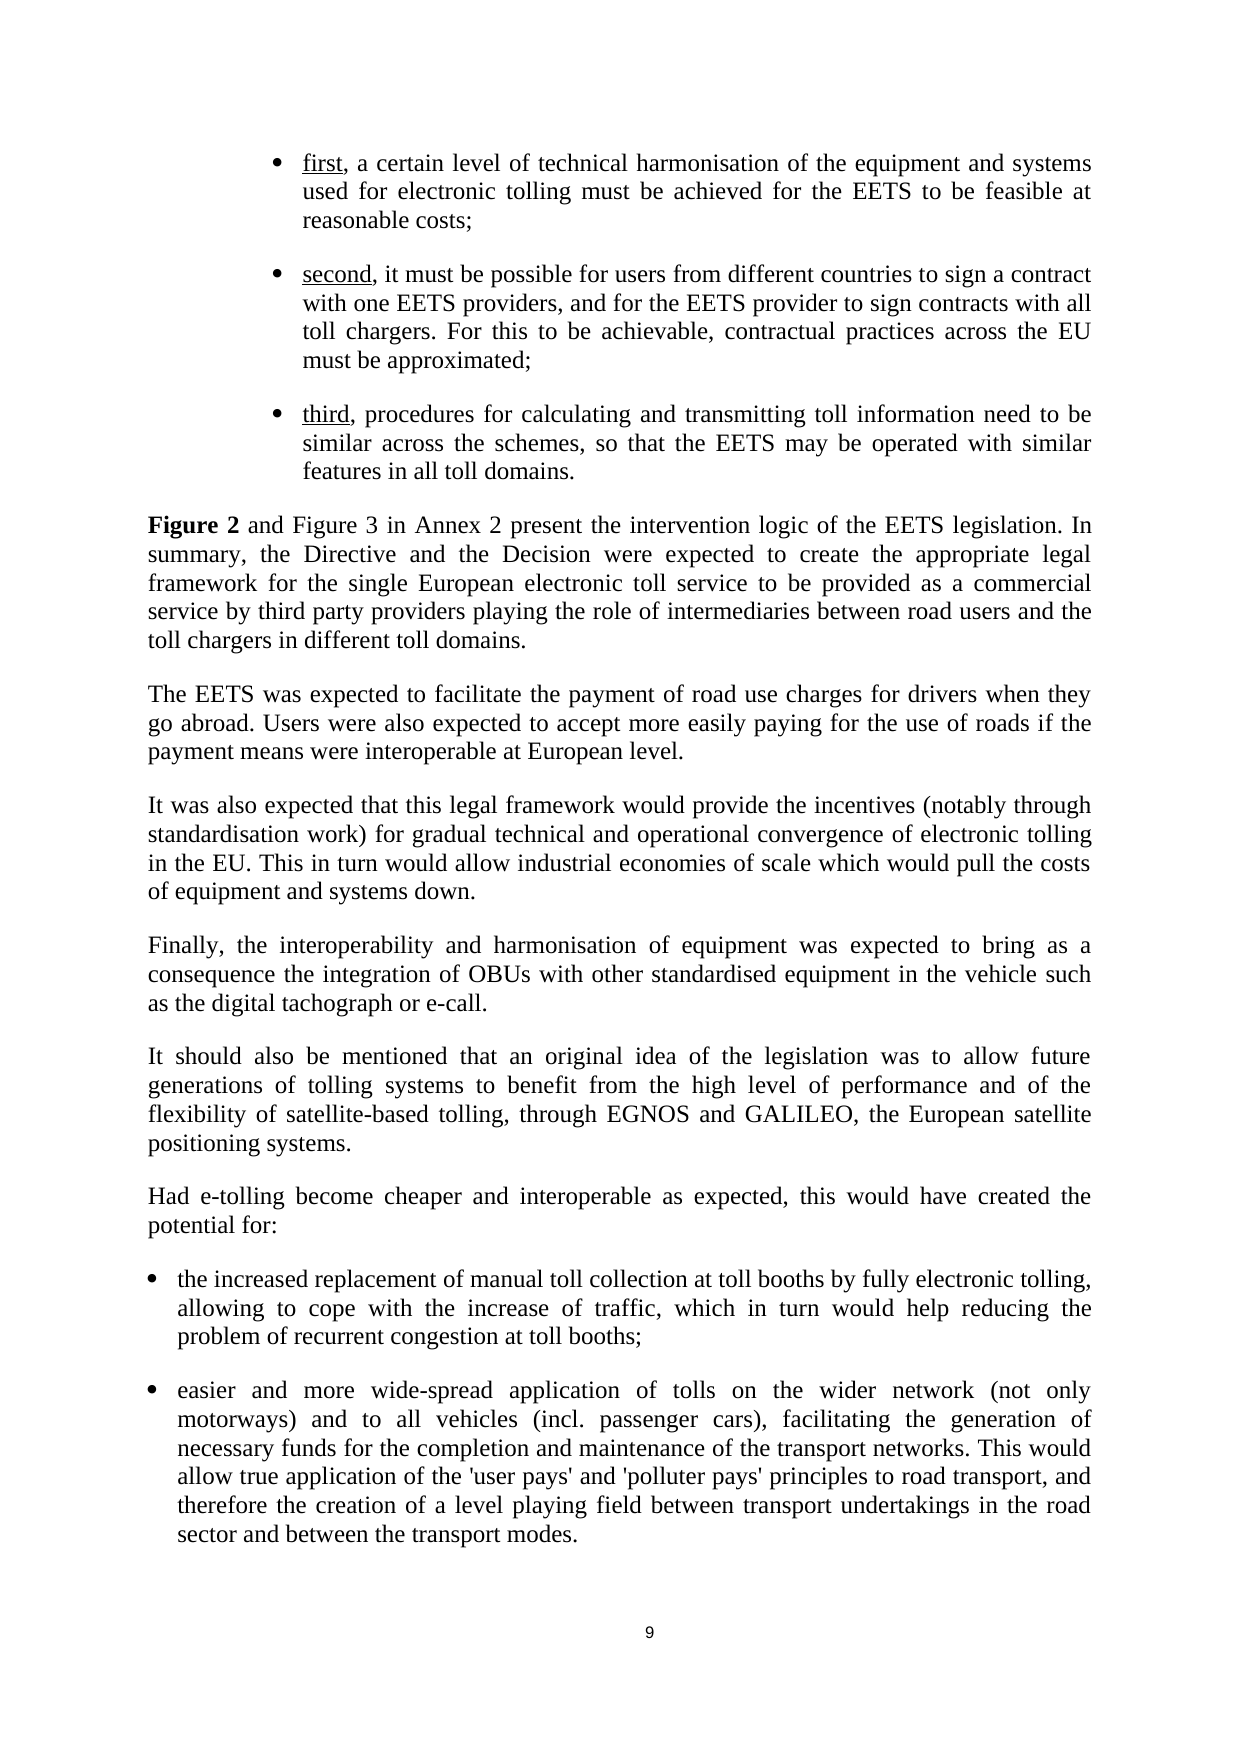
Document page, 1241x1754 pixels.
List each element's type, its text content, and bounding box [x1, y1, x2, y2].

list first, a certain level of technical harmonisation of the equipment and systems used for electronic tolling must be achieved for the EETS to be feasible at reasonable costs; [273, 148, 1093, 234]
text Finally, the interoperability and harmonisation of equipment was expected to bring as a consequence the integration of OBUs with other standardised equipment in the vehicle such as the digital tachograph or e-call. [148, 930, 1093, 1016]
text It should also be mentioned that an original idea of the legislation was to allow future generations of tolling systems to benefit from the high level of performance and of the flexibility of satellite-based tolling, through EGNOS and GALILEO, the European satellite positioning systems. [148, 1041, 1093, 1156]
list third, procedures for calculating and transmitting toll information need to be similar across the schemes, so that the EETS may be operated with similar features in all toll domains. [273, 399, 1093, 485]
list second, it must be possible for users from different countries to sign a contract with one EETS providers, and for the EETS provider to sign contracts with all toll chargers. For this to be achievable, contractual practices across the EU must be approximated; [273, 259, 1093, 374]
text It was also expected that this legal framework would provide the incentives (notably through standardisation work) for gradual technical and operational convergence of electronic tolling in the EU. This in turn would allow industrial economies of scale which would pull the costs of equipment and systems down. [148, 790, 1093, 905]
text The EETS was expected to facilitate the payment of road use charges for drivers when they go abroad. Users were also expected to accept more easily paying for the use of roads if the payment means were interoperable at European level. [148, 679, 1093, 765]
list easier and more wide-spread application of tolls on the wider network (not only motorways) and to all vehicles (incl. passenger cars), facilitating the generation of necessary funds for the completion and maintenance of the transport networks. This would allow true application of the 'user pays' and 'polluter pays' principles to road transport, and therefore the creation of a level playing field between transport undertakings in the road sector and between the transport modes. [148, 1375, 1093, 1548]
text Had e-tolling become cheaper and interoperable as expected, this would have created the potential for: [148, 1181, 1093, 1239]
list Figure 2 and Figure 3 in Annex 2 present the intervention logic of the EETS legislation. In summary, the Directive and the Decision were expected to create the appropriate legal framework for the single European electronic toll service to be provided as a commercial service by third party providers playing the role of intermediaries between road users and the toll chargers in different toll domains. [148, 510, 1093, 654]
list the increased replacement of manual toll collection at toll booths by fully electronic tolling, allowing to cope with the increase of traffic, which in turn would help reducing the problem of recurrent congestion at toll booths; [148, 1264, 1093, 1350]
